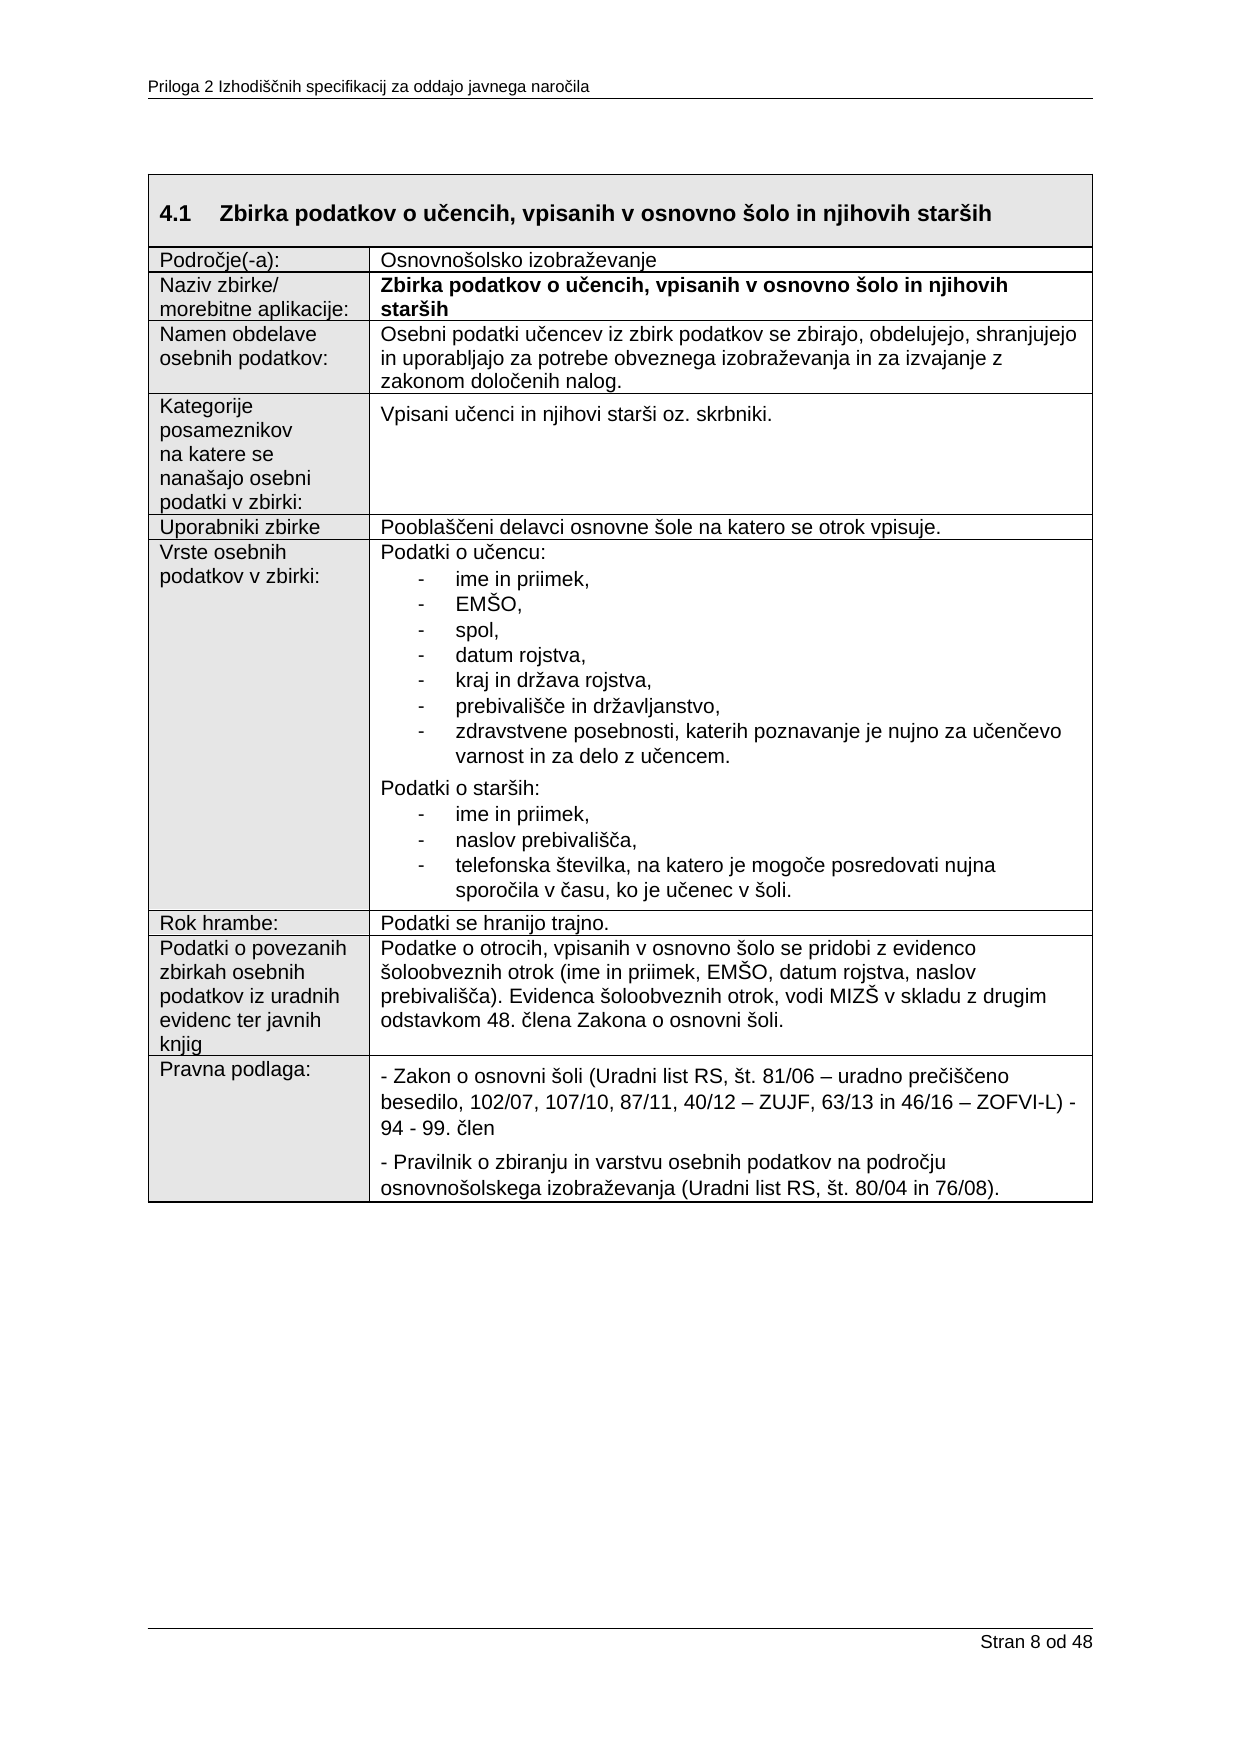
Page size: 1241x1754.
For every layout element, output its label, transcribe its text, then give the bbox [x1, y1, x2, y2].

table_cell Rok hrambe: [149, 911, 369, 934]
table_cell Vrste osebnih podatkov v zbirki: [149, 540, 369, 909]
table_cell Naziv zbirke/ morebitne aplikacije: [149, 273, 369, 320]
table_header Zbirka podatkov o učencih, vpisanih v osnovno šolo in njihovih starših [149, 175, 1092, 246]
table_cell Namen obdelave osebnih podatkov: [149, 321, 369, 393]
table_cell Podatki o povezanih zbirkah osebnih podatkov iz uradnih evidenc ter javnih knjig [149, 936, 369, 1055]
table_cell Podatke o otrocih, vpisanih v osnovno šolo se pridobi z evidenco šoloobveznih otrok (ime in priimek, EMŠO, datum rojstva, naslov prebivališča). Evidenca šoloobveznih otrok, vodi MIZŠ v skladu z drugim odstavkom 48. člena Zakona o osnovni šoli. [370, 936, 1092, 1055]
table_cell Podatki se hranijo trajno. [370, 911, 1092, 934]
table_cell Kategorije posameznikov na katere se nanašajo osebni podatki v zbirki: [149, 394, 369, 514]
table_cell Vpisani učenci in njihovi starši oz. skrbniki. [370, 394, 1092, 514]
table_cell Pooblaščeni delavci osnovne šole na katero se otrok vpisuje. [370, 515, 1092, 539]
table_cell Pravna podlaga: [149, 1056, 369, 1201]
table_cell - Zakon o osnovni šoli (Uradni list RS, št. 81/06 – uradno prečiščeno besedilo, 102/07, 107/10, 87/11, 40/12 – ZUJF, 63/13 in 46/16 – ZOFVI-L) -94 - 99. člen - Pravilnik o zbiranju in varstvu osebnih podatkov na področju osnovnošolskega izobraževanja (Uradni list RS, št. 80/04 in 76/08). [370, 1056, 1092, 1201]
table_cell Področje(-a): [149, 248, 369, 271]
table_cell Osebni podatki učencev iz zbirk podatkov se zbirajo, obdelujejo, shranjujejo in uporabljajo za potrebe obveznega izobraževanja in za izvajanje z zakonom določenih nalog. [370, 321, 1092, 393]
table_cell Uporabniki zbirke [149, 515, 369, 539]
table_cell Osnovnošolsko izobraževanje [370, 248, 1092, 271]
table_cell Zbirka podatkov o učencih, vpisanih v osnovno šolo in njihovih starših [370, 273, 1092, 320]
table_cell Podatki o učencu: ime in priimek, EMŠO, spol, datum rojstva, kraj in država rojstva, prebivališče in državljanstvo, zdravstvene posebnosti, katerih poznavanje je nujno za učenčevo varnost in za delo z učencem. Podatki o starših: ime in priimek, naslov prebivališča, telefonska številka, na katero je mogoče posredovati nujna sporočila v času, ko je učenec v šoli. [370, 540, 1092, 909]
